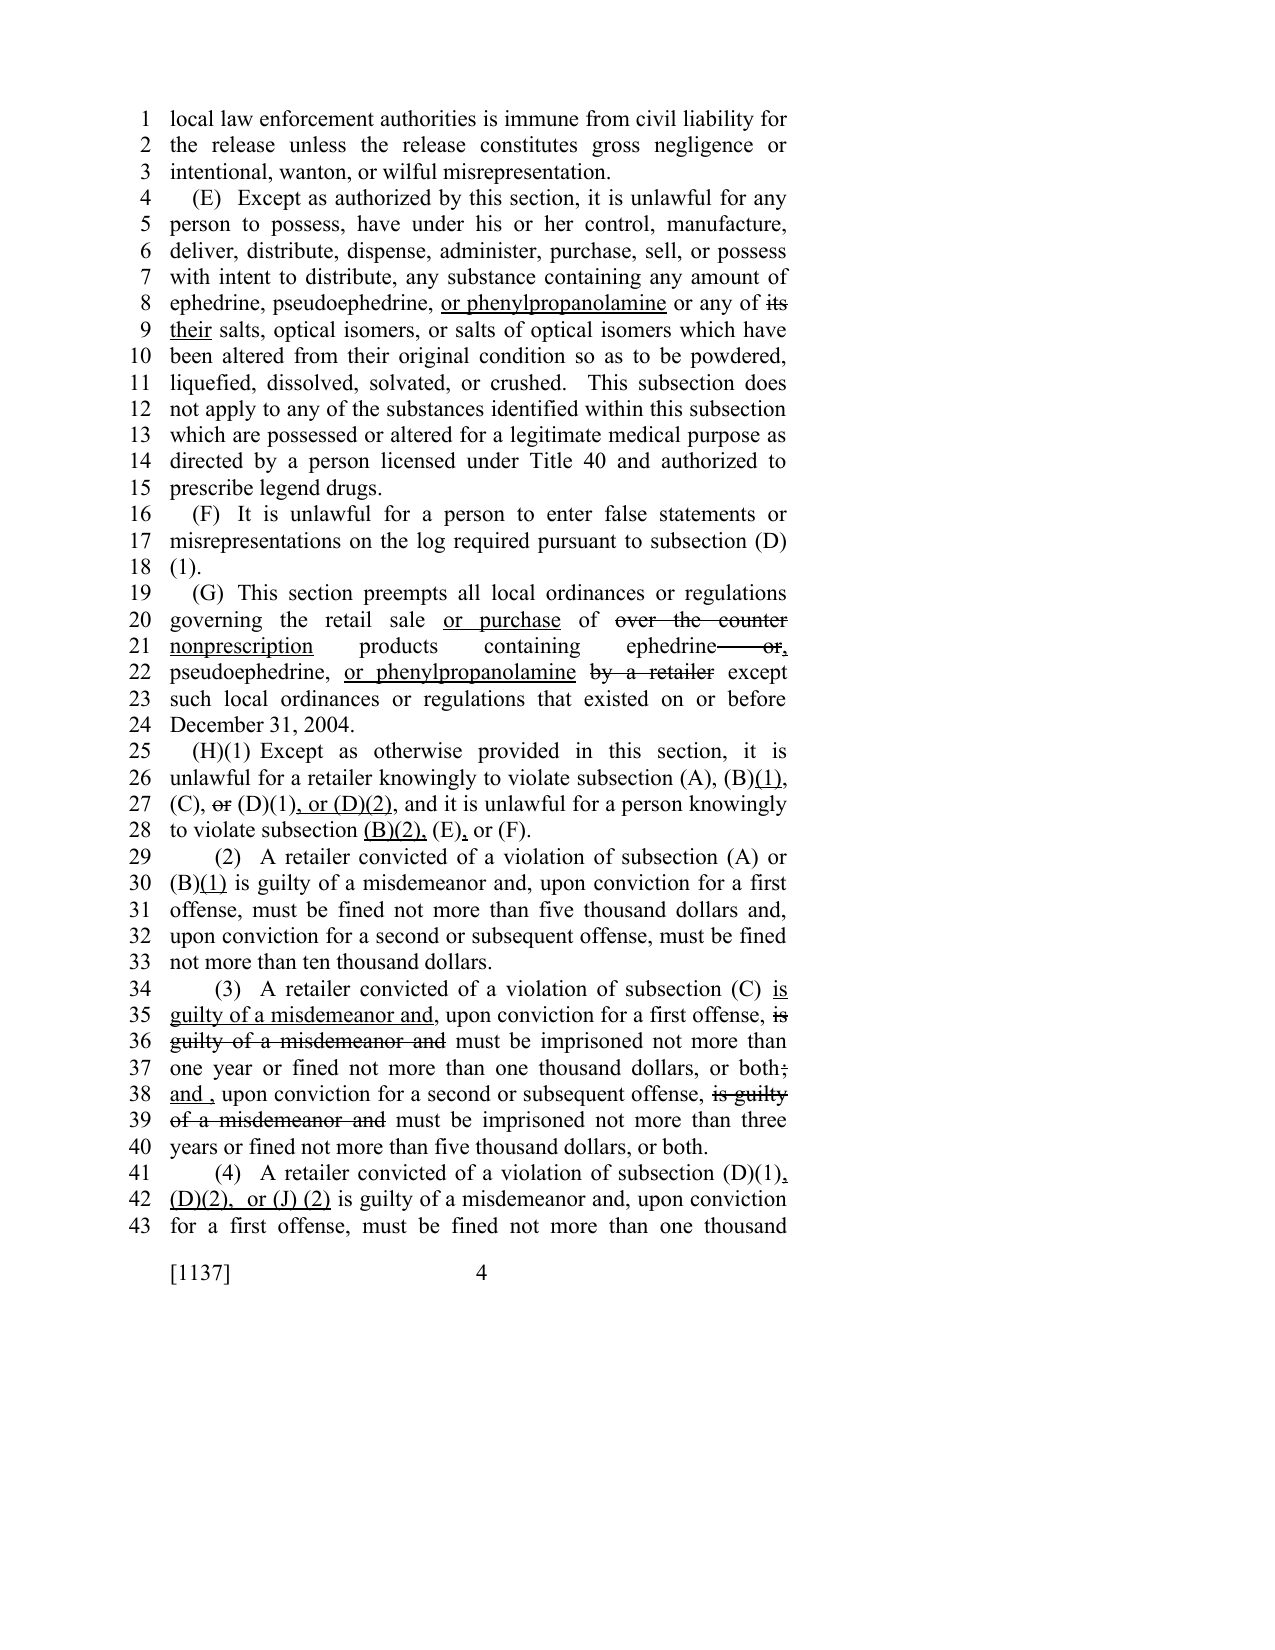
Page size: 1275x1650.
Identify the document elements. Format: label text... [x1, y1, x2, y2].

text (3) A retailer convicted of a violation of subsection (C) is guilty of a misdemeanor and, upon conviction for a first offense, is guilty of a misdemeanor and must be imprisoned not more than one year or fined not more than one thousand dollars, or both; and , upon conviction for a second or subsequent offense, is guilty of a misdemeanor and must be imprisoned not more than three years or fined not more than five thousand dollars, or both. [169, 975, 787, 1159]
text (G) This section preempts all local ordinances or regulations governing the retail sale or purchase of over the counter nonprescription products containing ephedrine or, pseudoephedrine, or phenylpropanolamine by a retailer except such local ordinances or regulations that existed on or before December 31, 2004. [169, 579, 787, 737]
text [169, 105, 787, 184]
text (E) Except as authorized by this section, it is unlawful for any person to possess, have under his or her control, manufacture, deliver, distribute, dispense, administer, purchase, sell, or possess with intent to distribute, any substance containing any amount of ephedrine, pseudoephedrine, or phenylpropanolamine or any of its their salts, optical isomers, or salts of optical isomers which have been altered from their original condition so as to be powdered, liquefied, dissolved, solvated, or crushed. This subsection does not apply to any of the substances identified within this subsection which are possessed or altered for a legitimate medical purpose as directed by a person licensed under Title 40 and authorized to prescribe legend drugs. [169, 184, 787, 500]
text (H)(1) Except as otherwise provided in this section, it is unlawful for a retailer knowingly to violate subsection (A), (B)(1), (C), or (D)(1), or (D)(2), and it is unlawful for a person knowingly to violate subsection (B)(2), (E), or (F). [169, 737, 787, 843]
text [169, 1159, 787, 1238]
text (2) A retailer convicted of a violation of subsection (A) or (B)(1) is guilty of a misdemeanor and, upon conviction for a first offense, must be fined not more than five thousand dollars and, upon conviction for a second or subsequent offense, must be fined not more than ten thousand dollars. [169, 843, 787, 975]
text (F) It is unlawful for a person to enter false statements or misrepresentations on the log required pursuant to subsection (D)(1). [169, 500, 787, 579]
